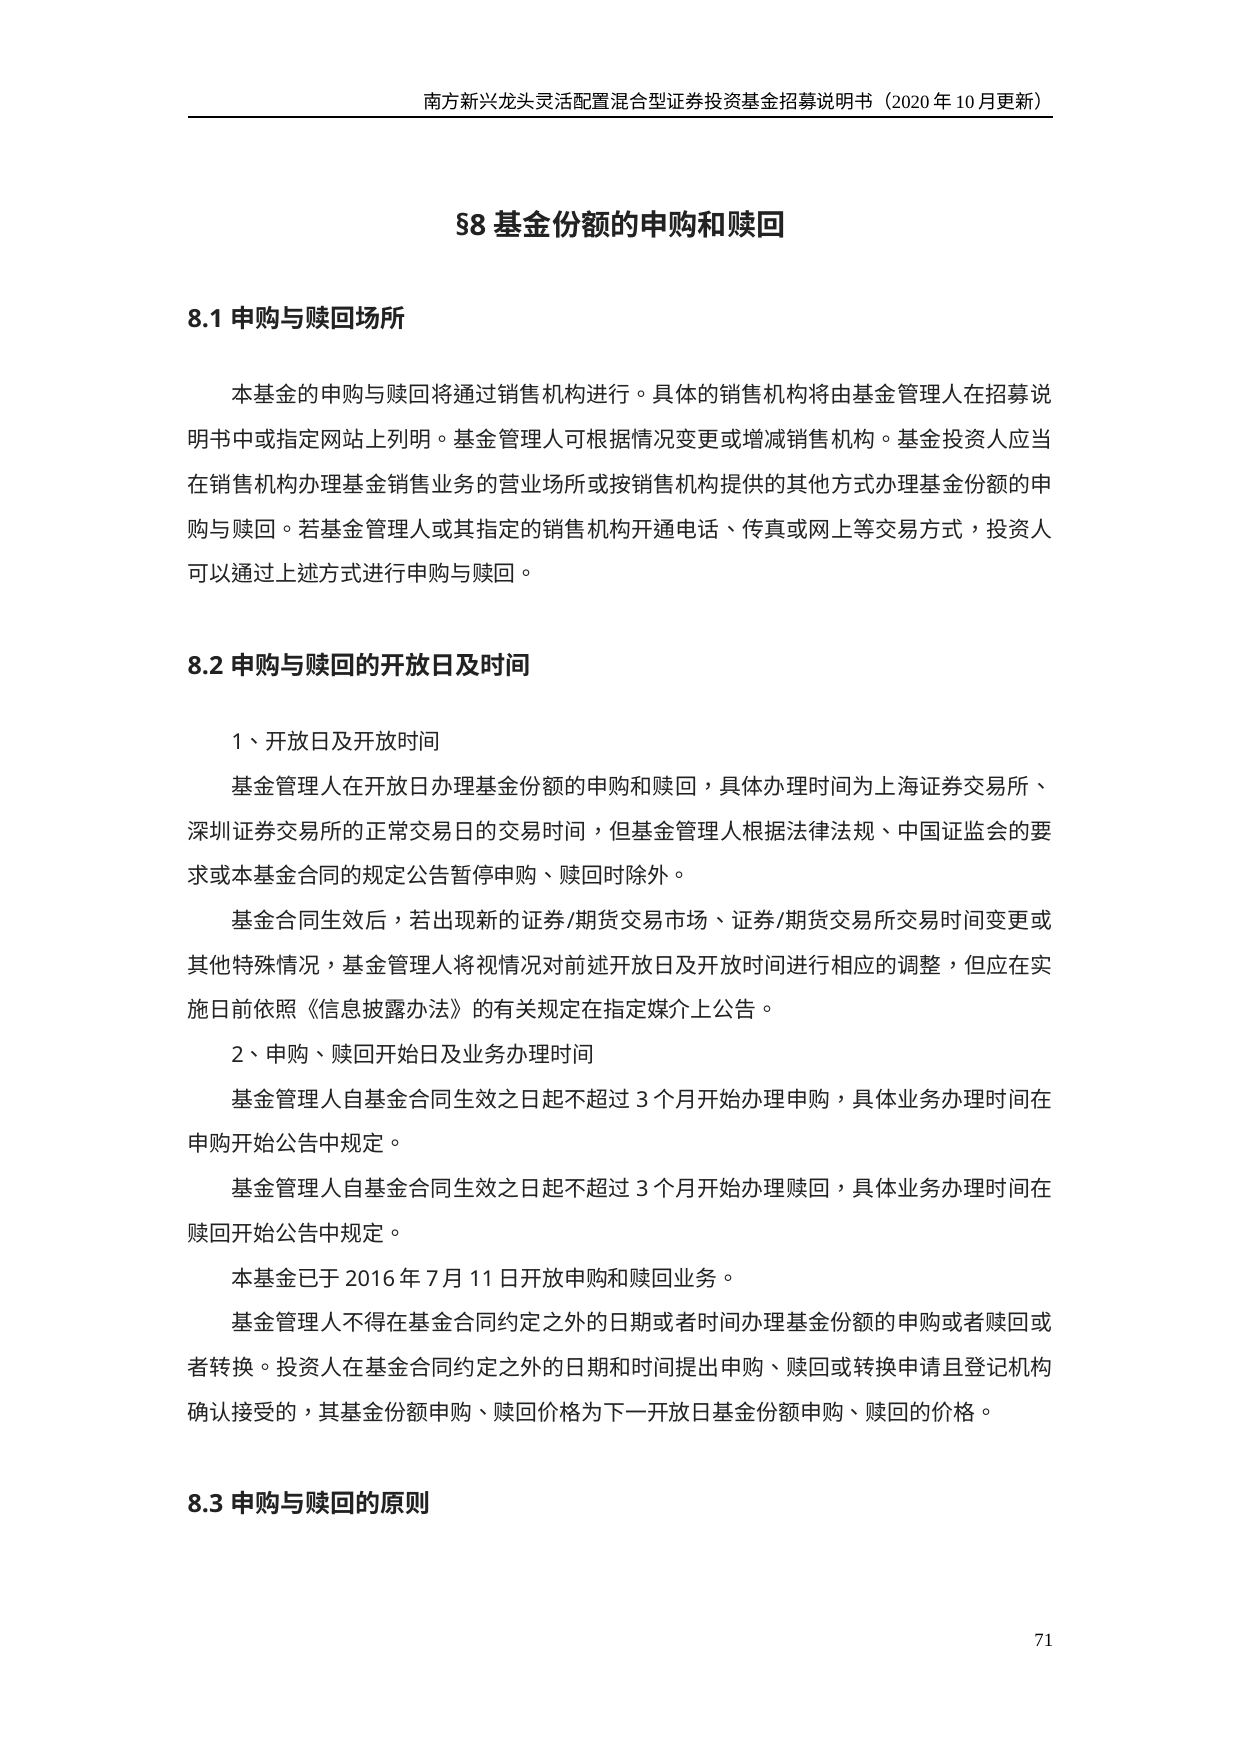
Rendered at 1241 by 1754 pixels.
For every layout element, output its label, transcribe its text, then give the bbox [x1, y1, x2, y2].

text §8 基金份额的申购和赎回 [187, 191, 1053, 256]
text 基金管理人自基金合同生效之日起不超过3个月开始办理申购，具体业务办理时间在申购开始公告中规定。 [187, 1084, 1053, 1158]
text 基金管理人自基金合同生效之日起不超过3个月开始办理赎回，具体业务办理时间在赎回开始公告中规定。 [187, 1173, 1053, 1248]
text 1、开放日及开放时间 [187, 726, 1053, 756]
text 8.3 申购与赎回的原则 [187, 1470, 1053, 1535]
text 基金合同生效后，若出现新的证券/期货交易市场、证券/期货交易所交易时间变更或其他特殊情况，基金管理人将视情况对前述开放日及开放时间进行相应的调整，但应在实施日前依照《信息披露办法》的有关规定在指定媒介上公告。 [187, 905, 1053, 1024]
text 本基金的申购与赎回将通过销售机构进行。具体的销售机构将由基金管理人在招募说明书中或指定网站上列明。基金管理人可根据情况变更或增减销售机构。基金投资人应当在销售机构办理基金销售业务的营业场所或按销售机构提供的其他方式办理基金份额的申购与赎回。若基金管理人或其指定的销售机构开通电话、传真或网上等交易方式，投资人可以通过上述方式进行申购与赎回。 [187, 379, 1053, 588]
text 本基金已于2016年7月11日开放申购和赎回业务。 [187, 1262, 1053, 1292]
text 2、申购、赎回开始日及业务办理时间 [187, 1039, 1053, 1069]
text 基金管理人在开放日办理基金份额的申购和赎回，具体办理时间为上海证券交易所、深圳证券交易所的正常交易日的交易时间，但基金管理人根据法律法规、中国证监会的要求或本基金合同的规定公告暂停申购、赎回时除外。 [187, 771, 1053, 890]
text 8.1 申购与赎回场所 [187, 285, 1053, 350]
text 8.2 申购与赎回的开放日及时间 [187, 632, 1053, 697]
text 基金管理人不得在基金合同约定之外的日期或者时间办理基金份额的申购或者赎回或者转换。投资人在基金合同约定之外的日期和时间提出申购、赎回或转换申请且登记机构确认接受的，其基金份额申购、赎回价格为下一开放日基金份额申购、赎回的价格。 [187, 1307, 1053, 1426]
